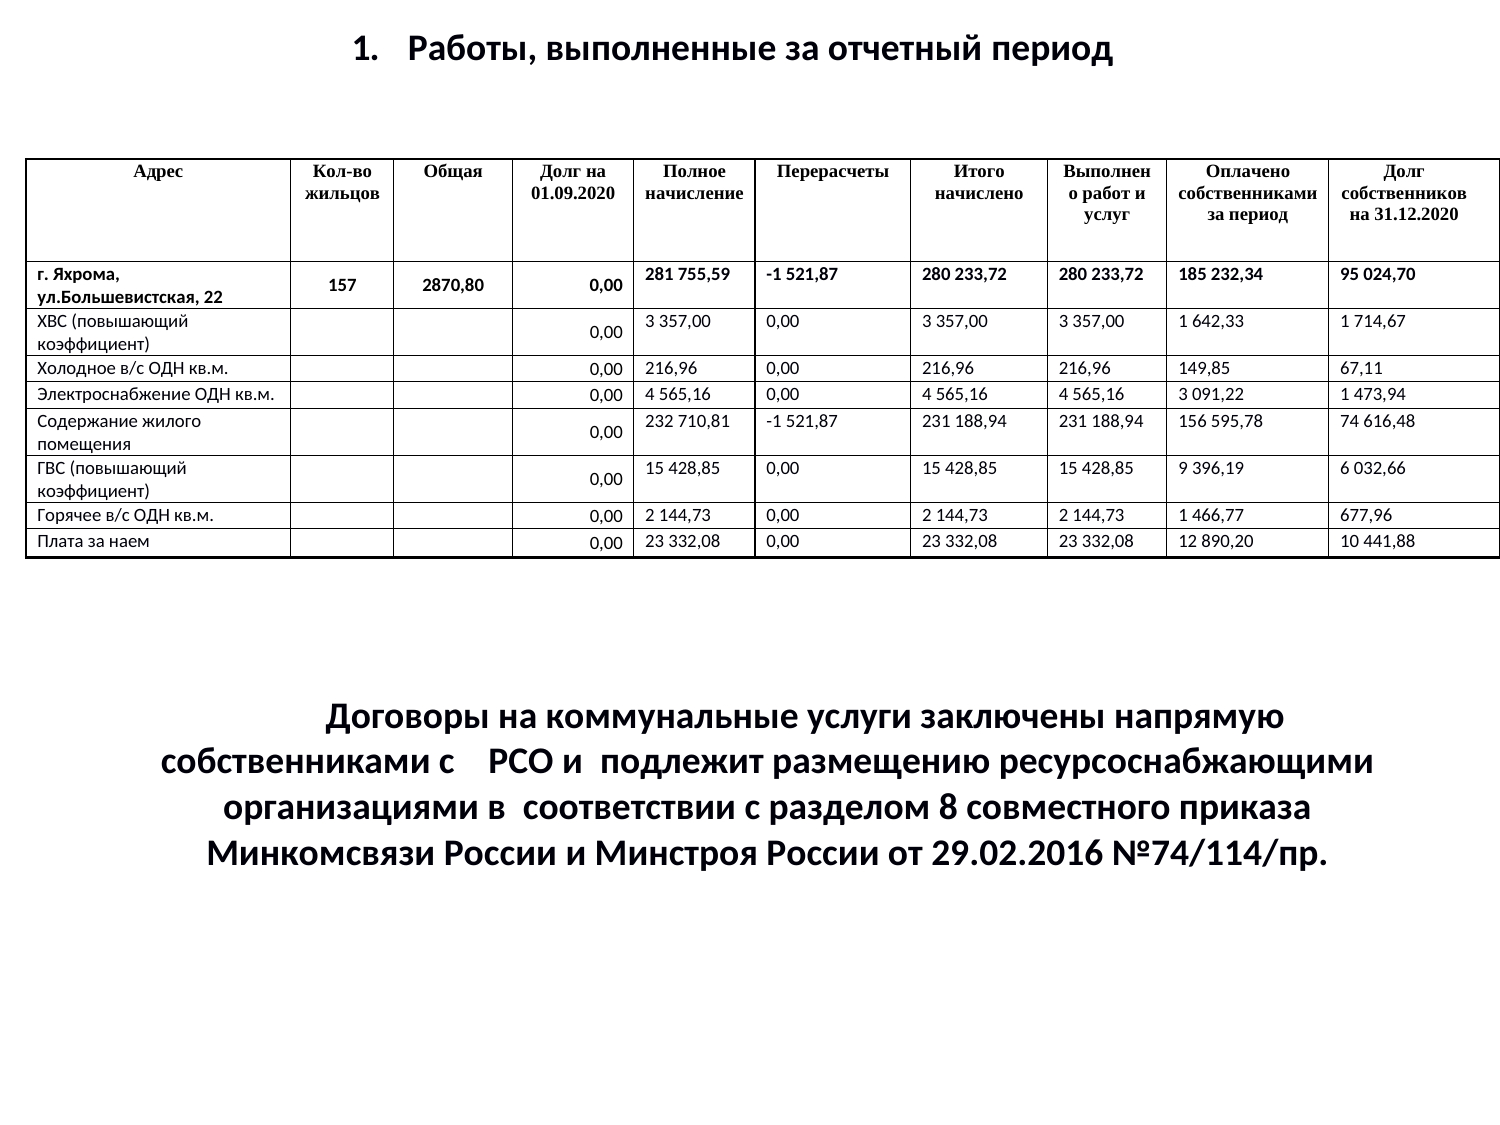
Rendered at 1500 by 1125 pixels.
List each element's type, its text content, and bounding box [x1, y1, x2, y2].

table_cell 67,11 [1329, 356, 1499, 381]
table_cell 216,96 [911, 356, 1047, 381]
table_cell 157 [291, 262, 393, 308]
table_cell 2 144,73 [634, 503, 754, 528]
table_cell 23 332,08 [634, 529, 754, 556]
table_cell [291, 503, 393, 528]
table_cell 0,00 [513, 382, 633, 408]
table_header Полное начисление [634, 160, 754, 261]
table_cell 3 357,00 [1048, 309, 1166, 355]
table_cell 3 357,00 [911, 309, 1047, 355]
table_cell 0,00 [756, 456, 910, 502]
list Работы, выполненные за отчетный период [87, 25, 1377, 69]
table_header Общая [394, 160, 512, 261]
table_header Долг на 01.09.2020 [513, 160, 633, 261]
table_cell [394, 503, 512, 528]
table_cell 0,00 [513, 356, 633, 381]
table_cell 2870,80 [394, 262, 512, 308]
table_cell [394, 529, 512, 556]
table_cell 0,00 [756, 503, 910, 528]
table_cell 15 428,85 [634, 456, 754, 502]
table_cell 12 890,20 [1167, 529, 1328, 556]
table_cell 2 144,73 [911, 503, 1047, 528]
table_cell Горячее в/с ОДН кв.м. [27, 503, 290, 528]
table_header Адрес [27, 160, 290, 261]
table_cell 10 441,88 [1329, 529, 1499, 556]
table_cell 1 642,33 [1167, 309, 1328, 355]
table_cell 23 332,08 [911, 529, 1047, 556]
table_header Выполнено работ и услуг [1048, 160, 1166, 261]
table_cell [291, 529, 393, 556]
table_cell 0,00 [513, 409, 633, 455]
table_cell 677,96 [1329, 503, 1499, 528]
table_cell 74 616,48 [1329, 409, 1499, 455]
table_cell г. Яхрома, ул.Большевистская, 22 [27, 262, 290, 308]
table_cell 0,00 [756, 529, 910, 556]
table_cell ХВС (повышающий коэффициент) [27, 309, 290, 355]
table_cell 9 396,19 [1167, 456, 1328, 502]
table_cell 0,00 [513, 262, 633, 308]
table_cell 4 565,16 [634, 382, 754, 408]
table_cell 216,96 [634, 356, 754, 381]
table_cell [394, 309, 512, 355]
table_cell 185 232,34 [1167, 262, 1328, 308]
table_cell 6 032,66 [1329, 456, 1499, 502]
table_cell 2 144,73 [1048, 503, 1166, 528]
table_cell 231 188,94 [1048, 409, 1166, 455]
table_cell 0,00 [513, 309, 633, 355]
table_cell [394, 356, 512, 381]
table_cell [291, 309, 393, 355]
table_cell 149,85 [1167, 356, 1328, 381]
table_cell [394, 409, 512, 455]
table_cell [394, 456, 512, 502]
table_cell 216,96 [1048, 356, 1166, 381]
table_cell 3 091,22 [1167, 382, 1328, 408]
table_cell Плата за наем [27, 529, 290, 556]
table_cell 0,00 [756, 382, 910, 408]
table_cell 0,00 [513, 503, 633, 528]
table_header Кол-во жильцов [291, 160, 393, 261]
table_cell 280 233,72 [1048, 262, 1166, 308]
table_header Оплачено собственниками за период [1167, 160, 1328, 261]
table_cell [291, 356, 393, 381]
table_cell [291, 456, 393, 502]
table_header Итого начислено [911, 160, 1047, 261]
table_cell 4 565,16 [1048, 382, 1166, 408]
table_cell 95 024,70 [1329, 262, 1499, 308]
table_cell 0,00 [756, 309, 910, 355]
table_cell 0,00 [513, 529, 633, 556]
table_cell 15 428,85 [911, 456, 1047, 502]
table_cell ГВС (повышающий коэффициент) [27, 456, 290, 502]
table_cell 281 755,59 [634, 262, 754, 308]
table_cell Электроснабжение ОДН кв.м. [27, 382, 290, 408]
table_cell 3 357,00 [634, 309, 754, 355]
table_cell [291, 409, 393, 455]
table_header Перерасчеты [756, 160, 910, 261]
table_cell 280 233,72 [911, 262, 1047, 308]
table_cell 1 714,67 [1329, 309, 1499, 355]
table_cell -1 521,87 [756, 262, 910, 308]
table_cell 232 710,81 [634, 409, 754, 455]
table_cell [291, 382, 393, 408]
table_cell 23 332,08 [1048, 529, 1166, 556]
table_cell 4 565,16 [911, 382, 1047, 408]
table_cell [394, 382, 512, 408]
table_cell 1 473,94 [1329, 382, 1499, 408]
table_cell Холодное в/с ОДН кв.м. [27, 356, 290, 381]
table_cell -1 521,87 [756, 409, 910, 455]
table_header Долг собственников на 31.12.2020 [1329, 160, 1499, 261]
table_cell Содержание жилого помещения [27, 409, 290, 455]
table_cell 156 595,78 [1167, 409, 1328, 455]
text Договоры на коммунальные услуги заключены напрямую собственниками с РСО и подлежит размещению ресурсоснабжающими организациями в соответствии с разделом 8 совместного приказа Минкомсвязи России и Минстроя России от 29.02.2016 №74/114/пр. [158, 692, 1377, 875]
table_cell 1 466,77 [1167, 503, 1328, 528]
table_cell 15 428,85 [1048, 456, 1166, 502]
table_cell 231 188,94 [911, 409, 1047, 455]
table_cell 0,00 [756, 356, 910, 381]
table_cell 0,00 [513, 456, 633, 502]
